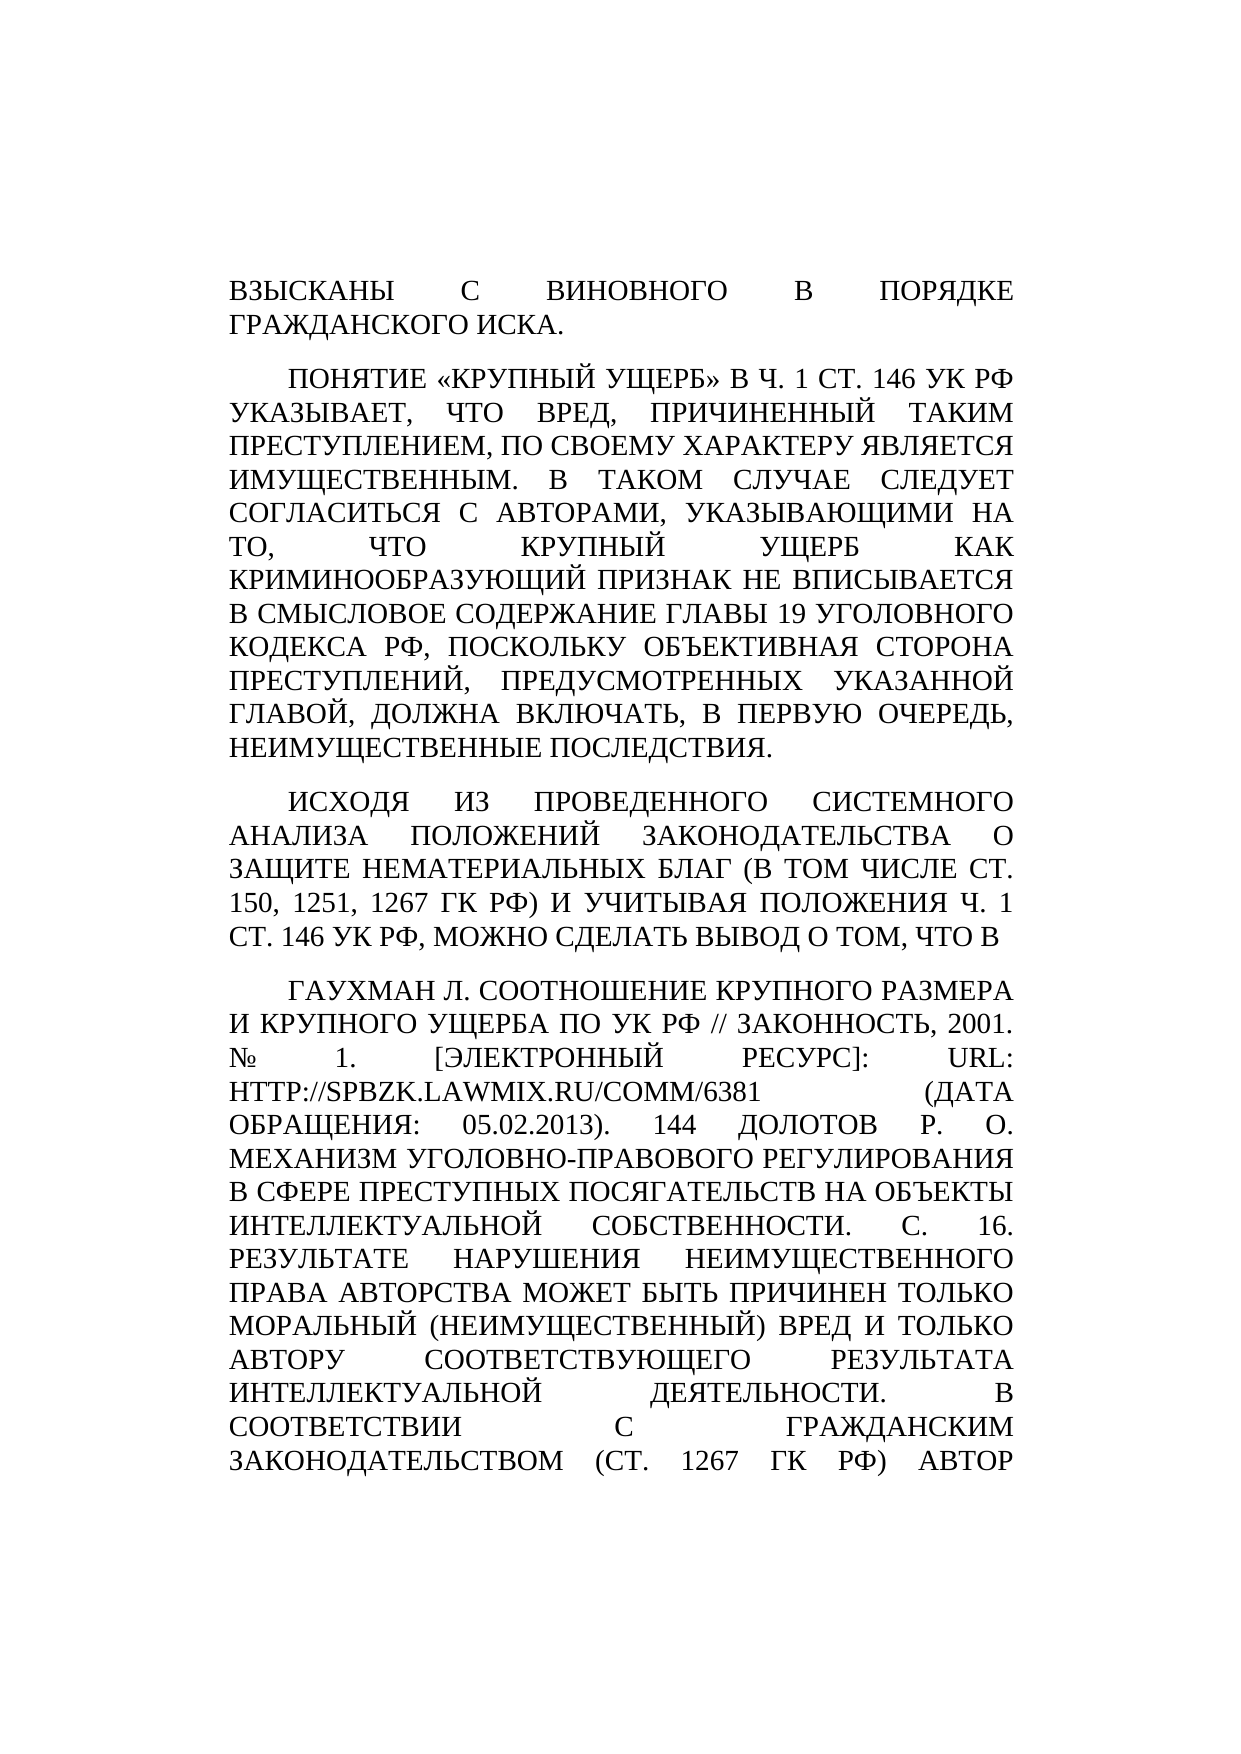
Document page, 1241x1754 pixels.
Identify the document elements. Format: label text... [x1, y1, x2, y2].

text Исходя из проведенного системного анализа положений законодательства о защите нематериальных благ (в том числе ст. 150, 1251, 1267 ГК РФ) и учитывая положения ч. 1 ст. 146 УК РФ, можно сделать вывод о том, что в [229, 784, 1014, 952]
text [229, 273, 1014, 340]
text Понятие «крупный ущерб» в ч. 1 ст. 146 УК РФ указывает, что вред, причиненный таким преступлением, по своему характеру является имущественным. В таком случае следует согласиться с авторами, указывающими на то, что крупный ущерб как криминообразующий признак не вписывается в смысловое содержание главы 19 Уголовного кодекса РФ, поскольку объективная сторона преступлений, предусмотренных указанной главой, должна включать, в первую очередь, неимущественные последствия. [229, 361, 1014, 764]
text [229, 973, 1014, 1476]
